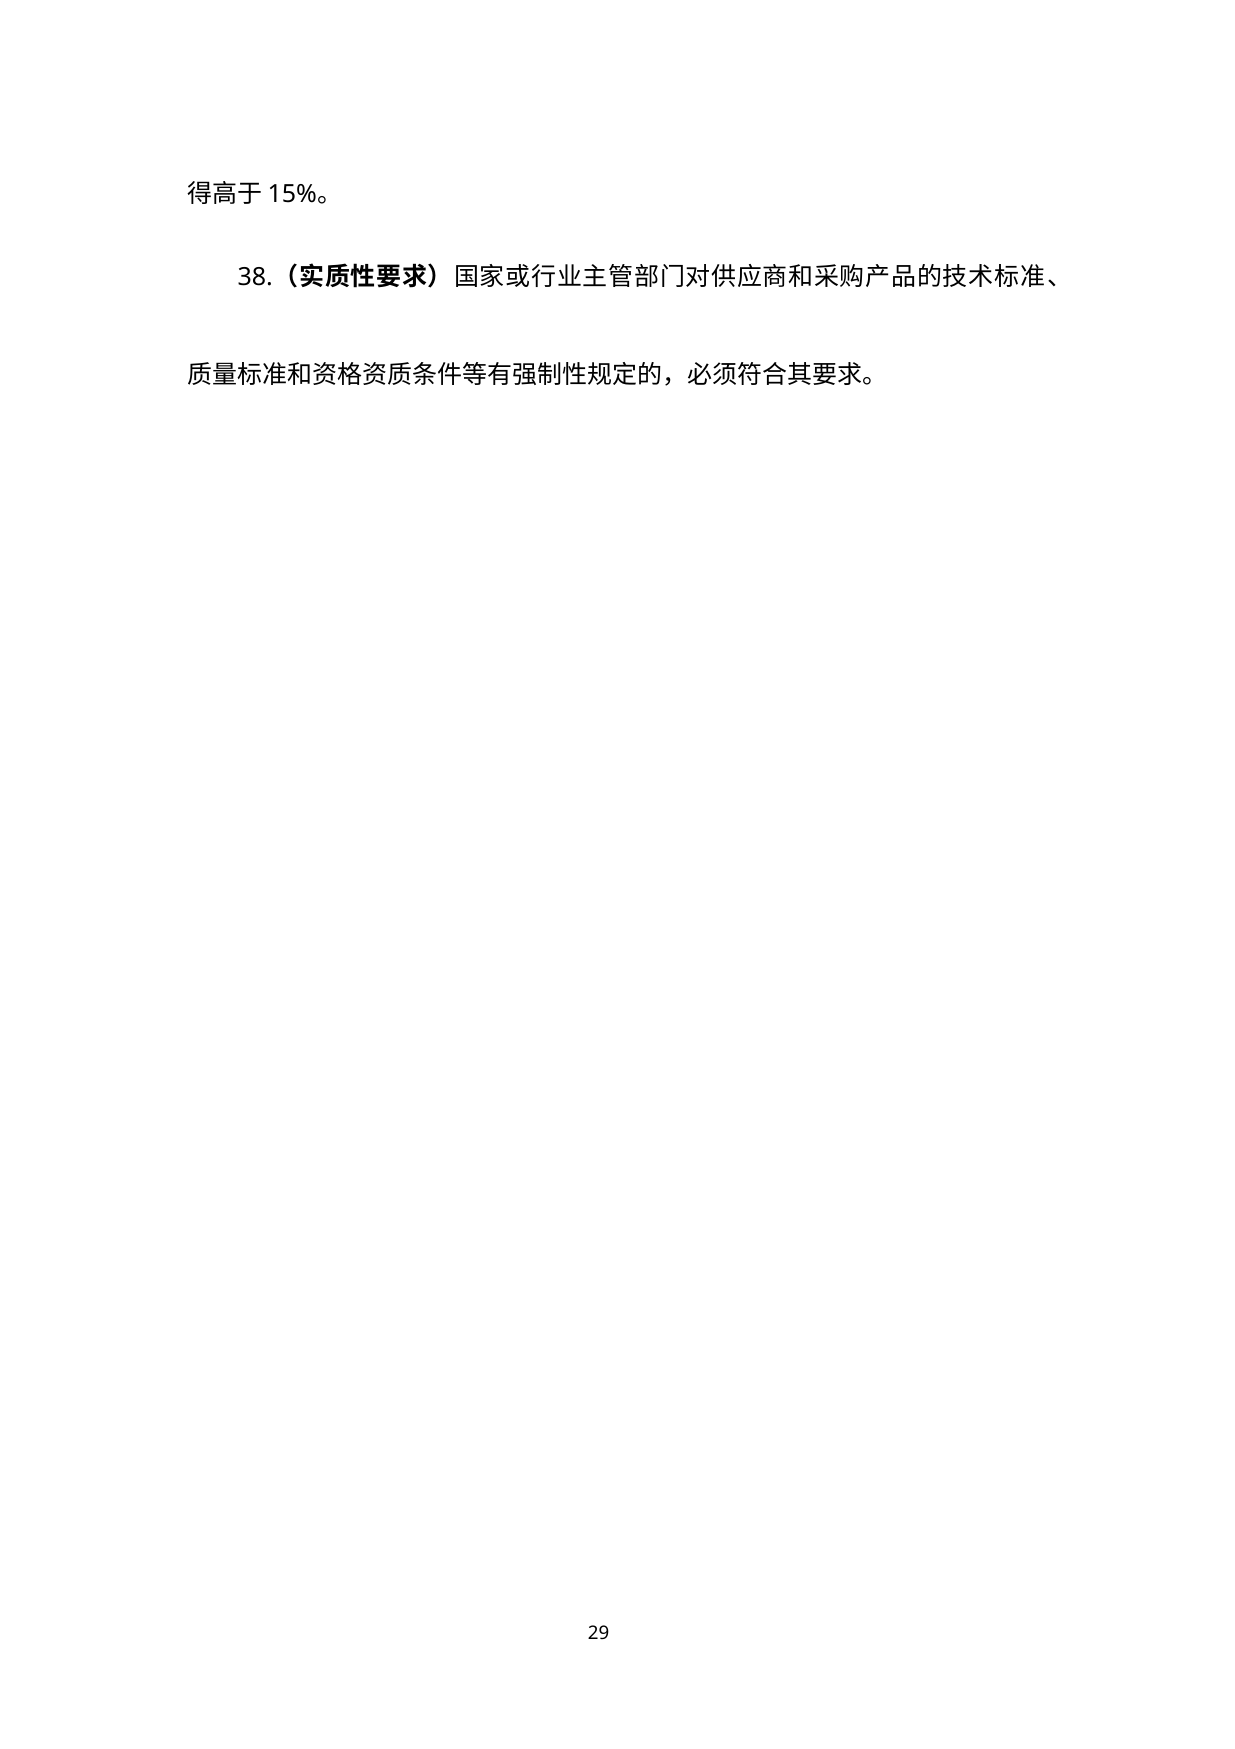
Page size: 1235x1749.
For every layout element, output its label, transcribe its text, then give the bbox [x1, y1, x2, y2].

text 38.（实质性要求）国家或行业主管部门对供应商和采购产品的技术标准、质量标准和资格资质条件等有强制性规定的，必须符合其要求。 [187, 242, 1047, 405]
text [187, 159, 1047, 224]
